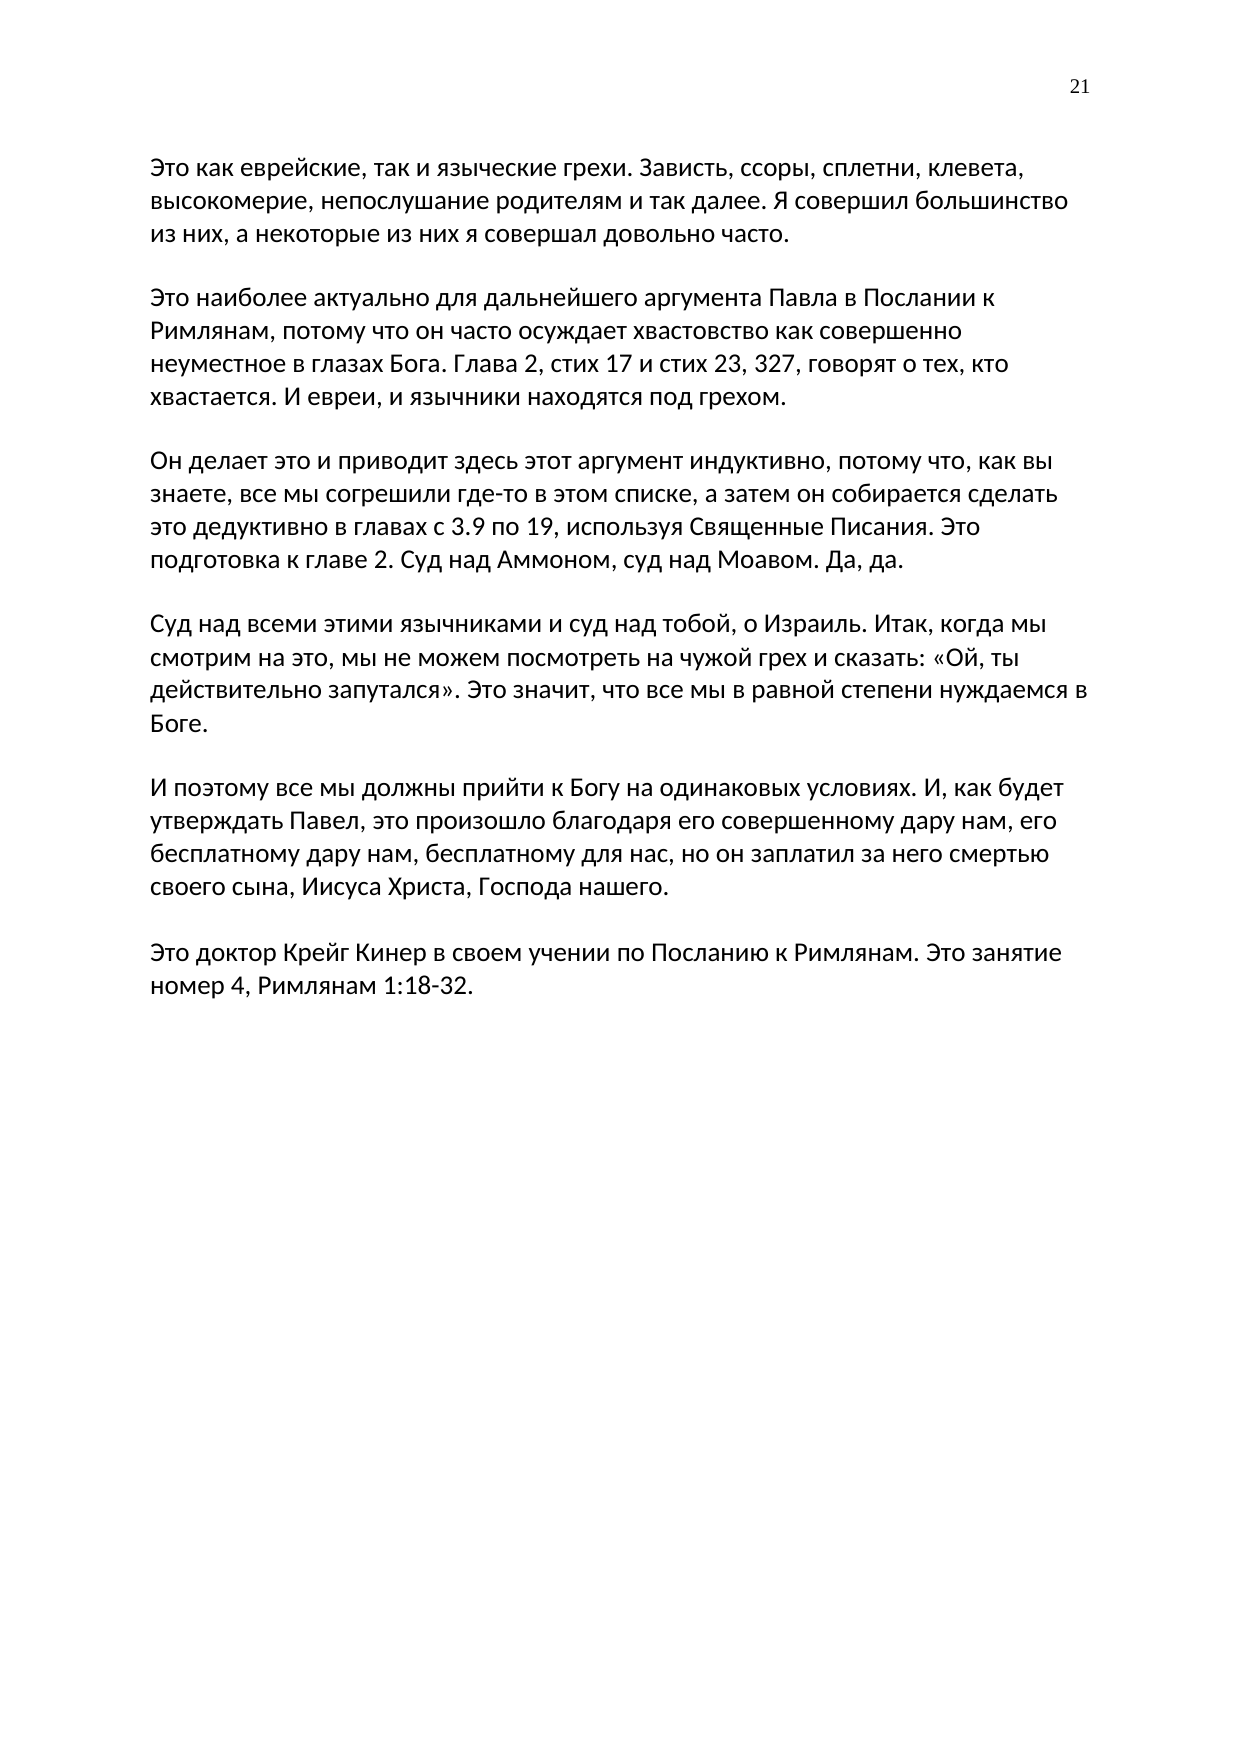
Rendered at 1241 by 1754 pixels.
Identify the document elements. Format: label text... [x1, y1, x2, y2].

text Это как еврейские, так и языческие грехи. Зависть, ссоры, сплетни, клевета, высокомерие, непослушание родителям и так далее. Я совершил большинство из них, а некоторые из них я совершал довольно часто. [150, 150, 1090, 249]
text Это доктор Крейг Кинер в своем учении по Посланию к Римлянам. Это занятие номер 4, Римлянам 1:18-32. [150, 935, 1090, 1001]
text Суд над всеми этими язычниками и суд над тобой, о Израиль. Итак, когда мы смотрим на это, мы не можем посмотреть на чужой грех и сказать: «Ой, ты действительно запутался». Это значит, что все мы в равной степени нуждаемся в Боге. [150, 607, 1090, 739]
text И поэтому все мы должны прийти к Богу на одинаковых условиях. И, как будет утверждать Павел, это произошло благодаря его совершенному дару нам, его бесплатному дару нам, бесплатному для нас, но он заплатил за него смертью своего сына, Иисуса Христа, Господа нашего. [150, 770, 1090, 902]
text Это наиболее актуально для дальнейшего аргумента Павла в Послании к Римлянам, потому что он часто осуждает хвастовство как совершенно неуместное в глазах Бога. Глава 2, стих 17 и стих 23, 327, говорят о тех, кто хвастается. И евреи, и язычники находятся под грехом. [150, 280, 1090, 412]
text Он делает это и приводит здесь этот аргумент индуктивно, потому что, как вы знаете, все мы согрешили где-то в этом списке, а затем он собирается сделать это дедуктивно в главах с 3.9 по 19, используя Священные Писания. Это подготовка к главе 2. Суд над Аммоном, суд над Моавом. Да, да. [150, 443, 1090, 576]
